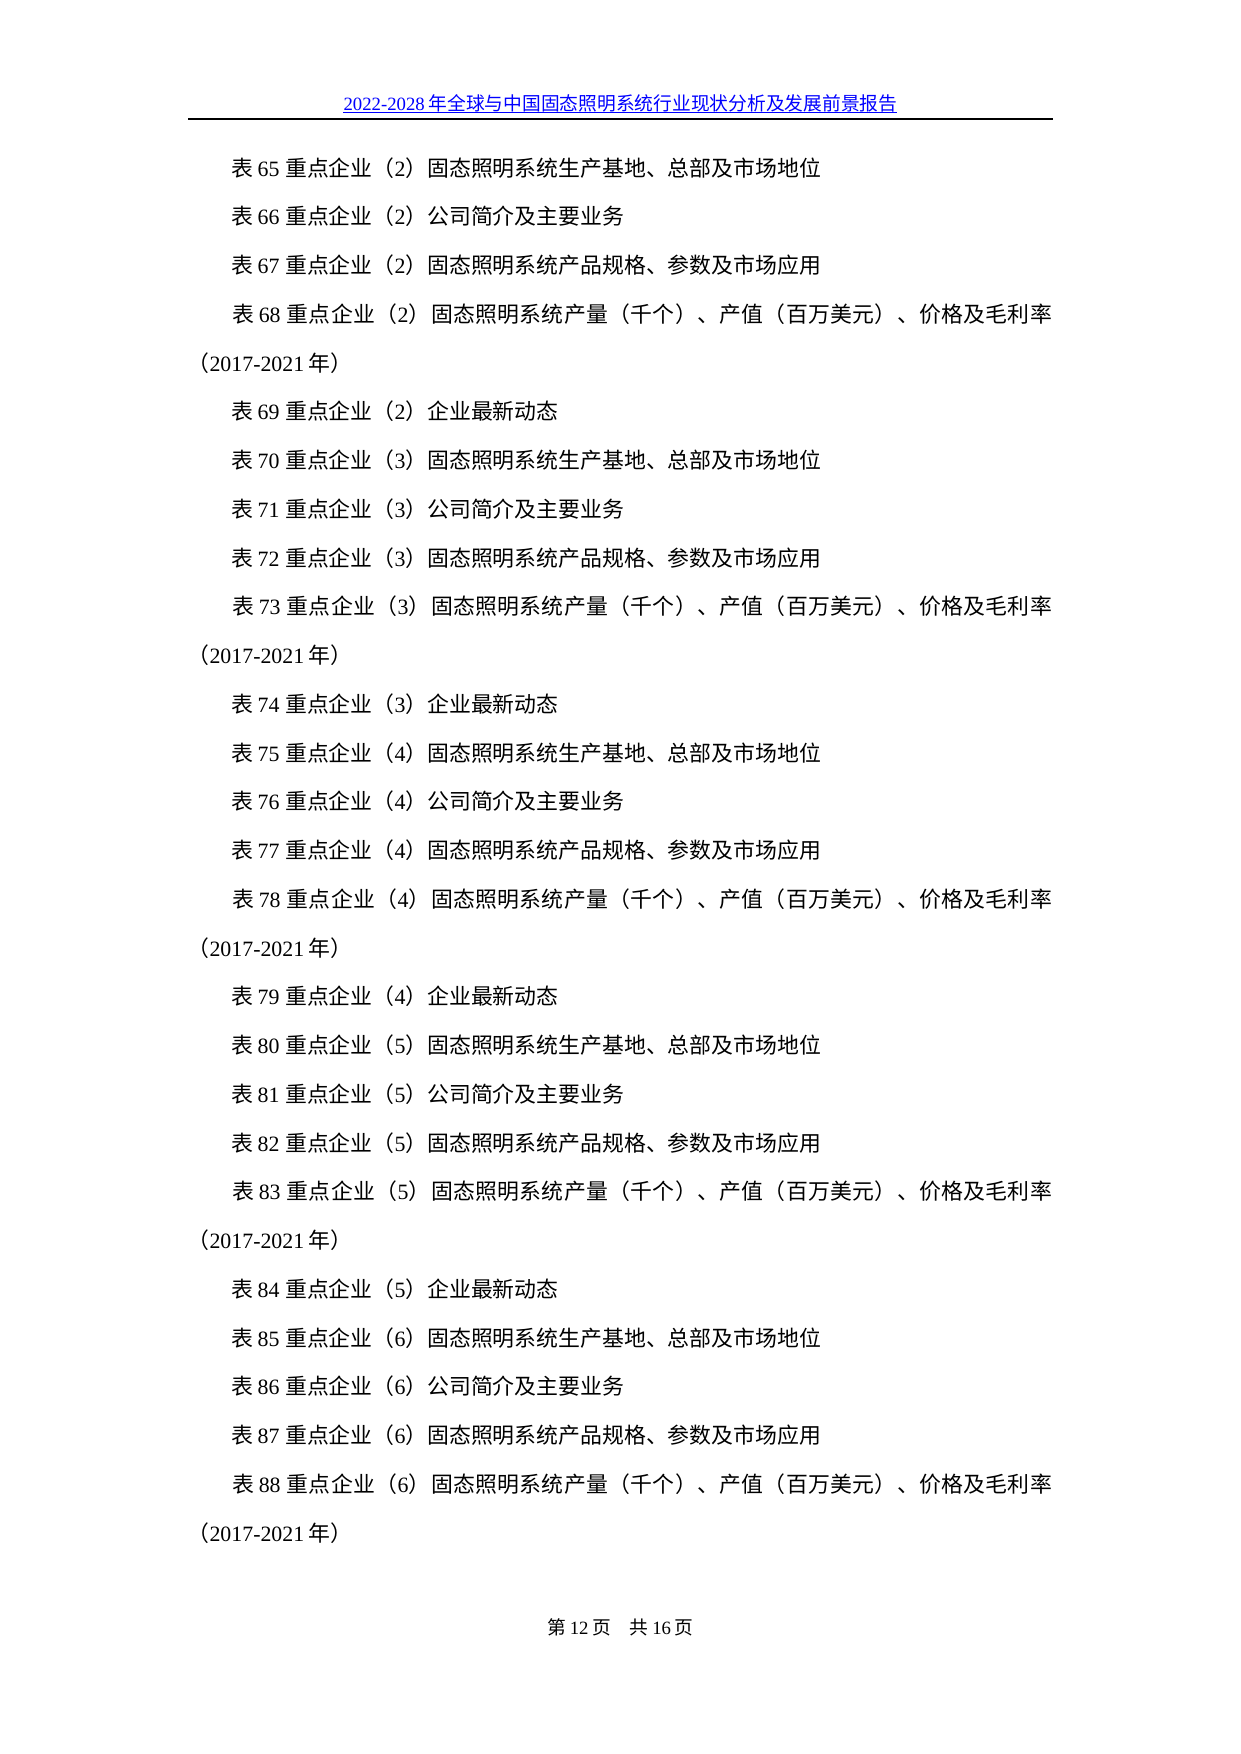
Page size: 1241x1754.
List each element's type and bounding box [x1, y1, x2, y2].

text [187, 150, 1053, 1548]
